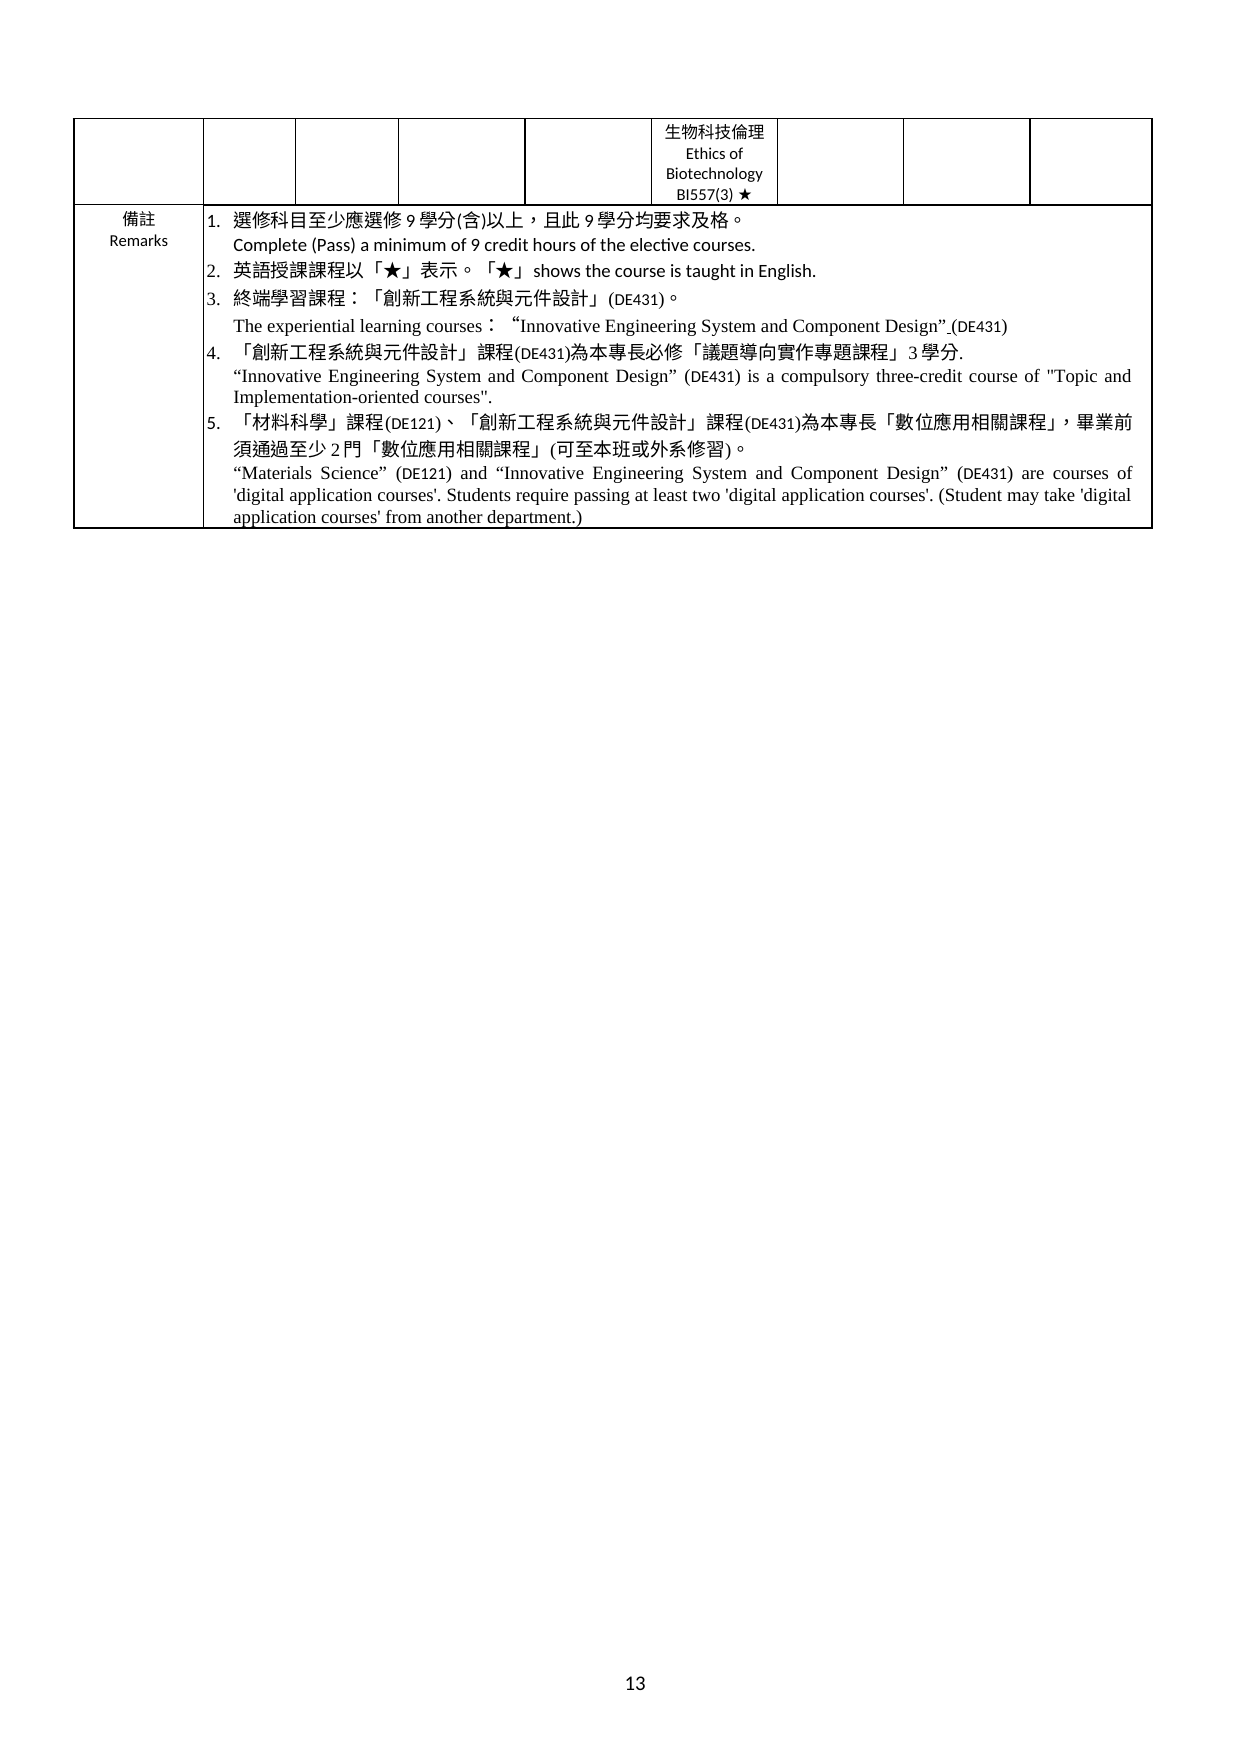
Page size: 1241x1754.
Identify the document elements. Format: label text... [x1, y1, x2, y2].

table_cell [204, 119, 295, 204]
table_cell [526, 119, 651, 204]
table_cell 生物科技倫理 Ethics of Biotechnology BI557(3) ★ [652, 119, 777, 204]
table_cell [399, 119, 524, 204]
table_cell [904, 119, 1029, 204]
table_cell [1031, 119, 1151, 204]
table_cell 備註 Remarks [75, 205, 203, 527]
table_cell 選修科目至少應選修9學分(含)以上，且此9學分均要求及格。 Complete (Pass) a minimum of 9 credit hours of the elective courses. 英語授課課程以「★」表示。「★」shows the course is taught in English. 終端學習課程：「創新工程系統與元件設計」(DE431)。 The experiential learning courses：“Innovative Engineering System and Component Design” (DE431) 「創新工程系統與元件設計」課程(DE431)為本專長必修「議題導向實作專題課程」3學分. “Innovative Engineering System and Component Design” (DE431) is a compulsory three-credit course of "Topic and Implementation-oriented courses". 「材料科學」課程(DE121)、「創新工程系統與元件設計」課程(DE431)為本專長「數位應用相關課程｣，畢業前須通過至少2門「數位應用相關課程」(可至本班或外系修習)。 “Materials Science” (DE121) and “Innovative Engineering System and Component Design” (DE431) are courses of 'digital application courses'. Students require passing at least two 'digital application courses'. (Student may take 'digital application courses' from another department.) [204, 206, 1151, 527]
table_cell [296, 119, 398, 204]
table_cell [778, 119, 903, 204]
